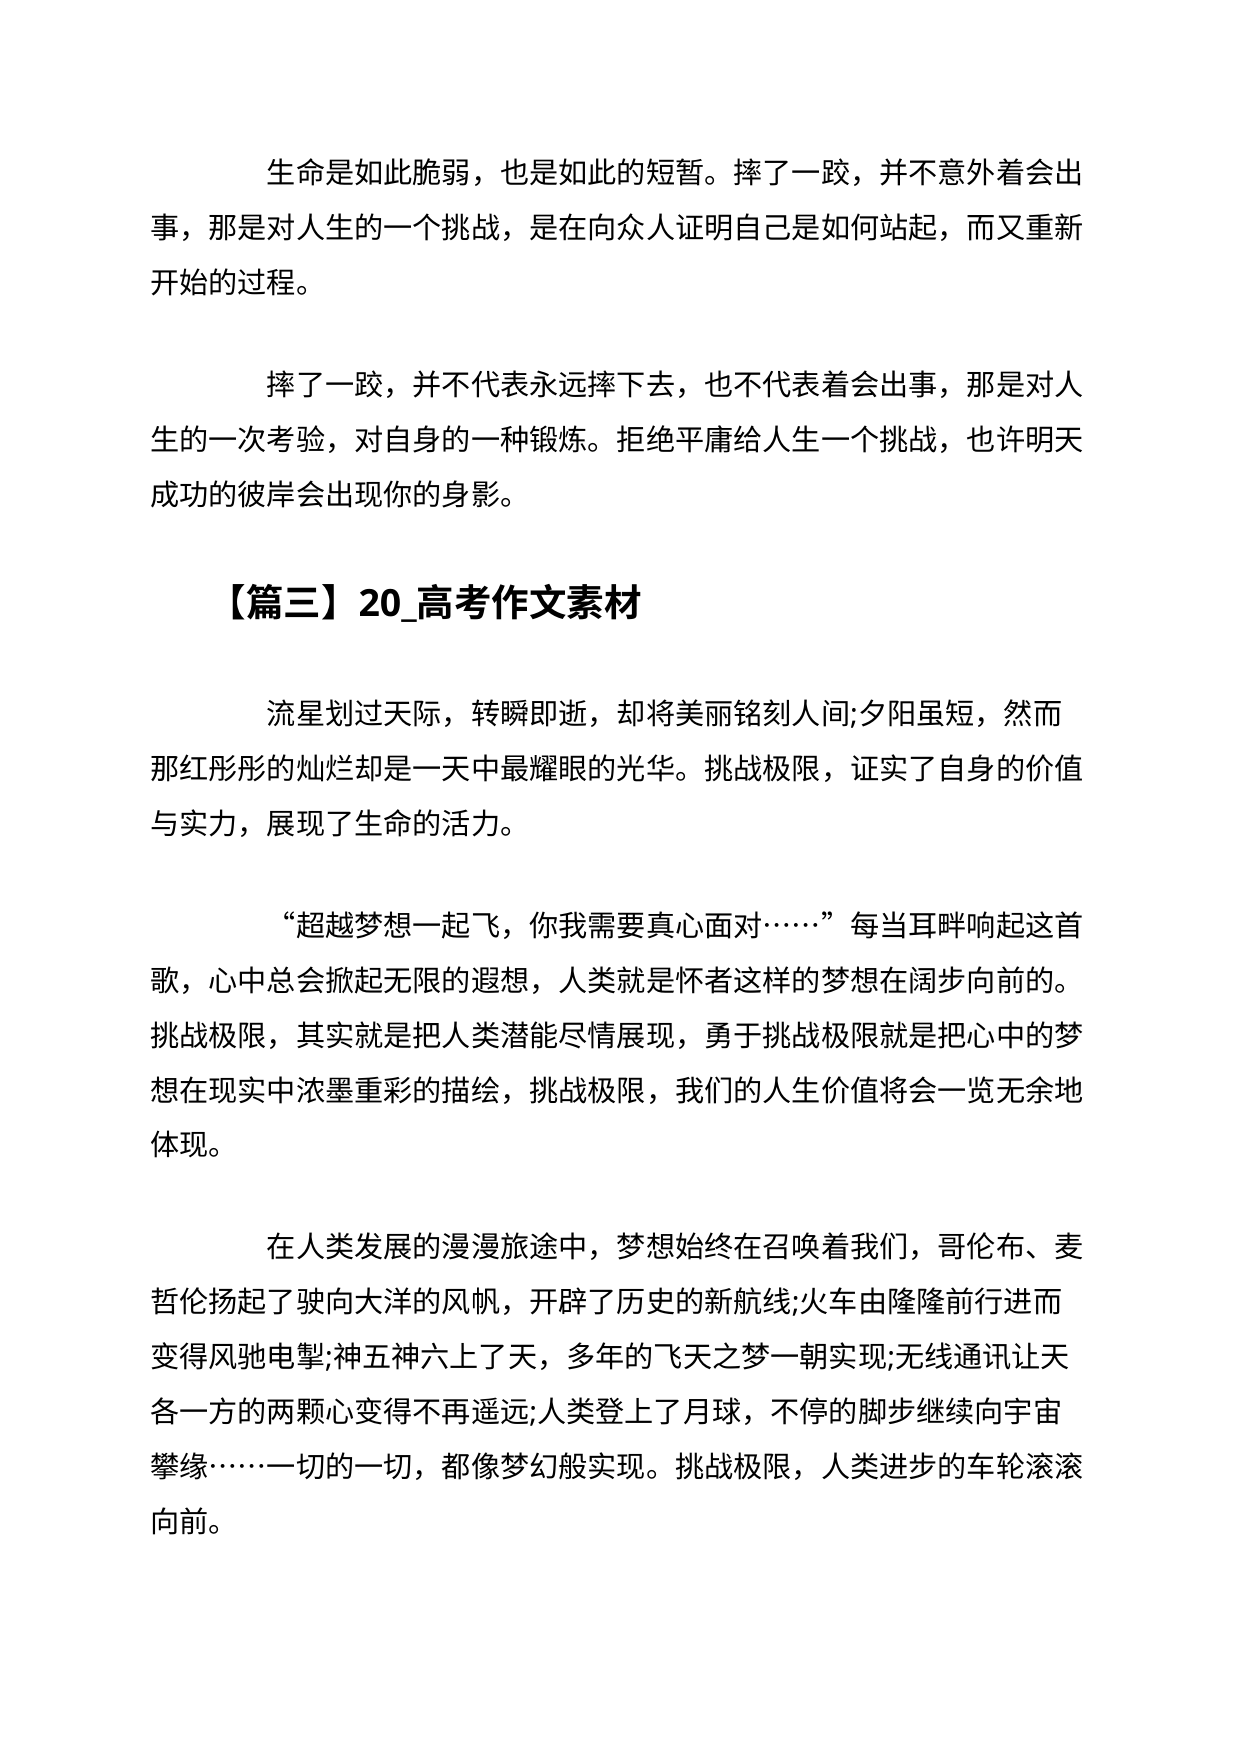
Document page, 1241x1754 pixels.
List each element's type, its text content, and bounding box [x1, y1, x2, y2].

text 在人类发展的漫漫旅途中，梦想始终在召唤着我们，哥伦布、麦哲伦扬起了驶向大洋的风帆，开辟了历史的新航线;火车由隆隆前行进而变得风驰电掣;神五神六上了天，多年的飞天之梦一朝实现;无线通讯让天各一方的两颗心变得不再遥远;人类登上了月球，不停的脚步继续向宇宙攀缘……一切的一切，都像梦幻般实现。挑战极限，人类进步的车轮滚滚向前。 [150, 1224, 1090, 1541]
text 流星划过天际，转瞬即逝，却将美丽铭刻人间;夕阳虽短，然而那红彤彤的灿烂却是一天中最耀眼的光华。挑战极限，证实了自身的价值与实力，展现了生命的活力。 [150, 691, 1090, 843]
text 摔了一跤，并不代表永远摔下去，也不代表着会出事，那是对人生的一次考验，对自身的一种锻炼。拒绝平庸给人生一个挑战，也许明天成功的彼岸会出现你的身影。 [150, 362, 1090, 514]
text “超越梦想一起飞，你我需要真心面对……”每当耳畔响起这首歌，心中总会掀起无限的遐想，人类就是怀者这样的梦想在阔步向前的。挑战极限，其实就是把人类潜能尽情展现，勇于挑战极限就是把心中的梦想在现实中浓墨重彩的描绘，挑战极限，我们的人生价值将会一览无余地体现。 [150, 902, 1090, 1164]
text 生命是如此脆弱，也是如此的短暂。摔了一跤，并不意外着会出事，那是对人生的一个挑战，是在向众人证明自己是如何站起，而又重新开始的过程。 [150, 150, 1090, 302]
text 【篇三】20_高考作文素材 [150, 573, 1090, 628]
